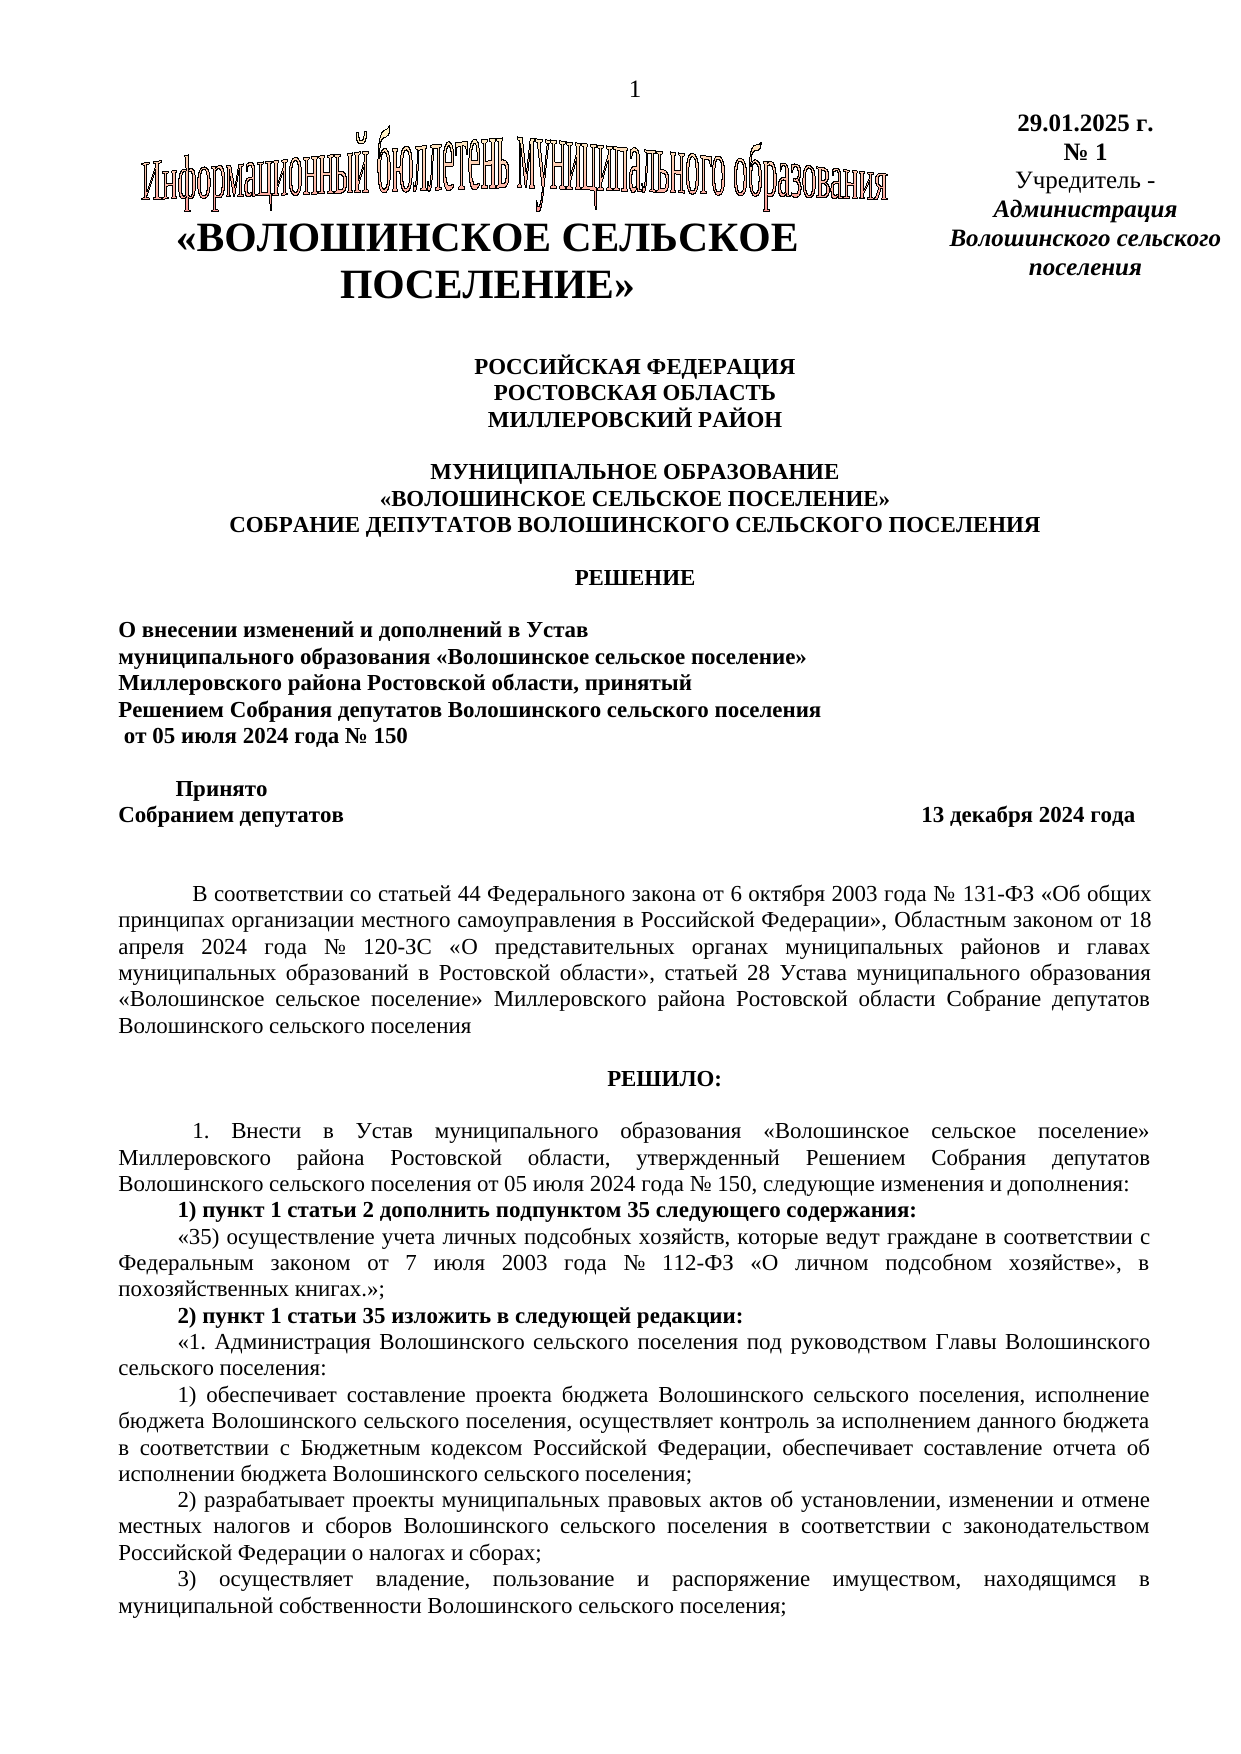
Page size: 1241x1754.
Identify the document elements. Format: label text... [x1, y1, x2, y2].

text Миллеровского района Ростовской области, принятый [118, 669, 1152, 696]
table_header «ВОЛОШИНСКОЕ СЕЛЬСКОЕ ПОСЕЛЕНИЕ» [37, 108, 937, 327]
text СОБРАНИЕ ДЕПУТАТОВ ВОЛОШИНСКОГО СЕЛЬСКОГО ПОСЕЛЕНИЯ [118, 511, 1152, 537]
text муниципального образования «Волошинское сельское поселение» [118, 643, 1152, 669]
text РОСТОВСКАЯ ОБЛАСТЬ [118, 379, 1152, 406]
text 1. Внести в Устав муниципального образования «Волошинское сельское поселение» Миллеровского района Ростовской области, утвержденный Решением Собрания депутатов Волошинского сельского поселения от 05 июля 2024 года № 150, следующие изменения и дополнения: [118, 1117, 1152, 1196]
text 1) пункт 1 статьи 2 дополнить подпунктом 35 следующего содержания: [118, 1196, 1152, 1223]
text «ВОЛОШИНСКОЕ СЕЛЬСКОЕ ПОСЕЛЕНИЕ» [118, 485, 1152, 511]
text МИЛЛЕРОВСКИЙ РАЙОН [118, 406, 1152, 432]
text В соответствии со статьей 44 Федерального закона от 6 октября 2003 года № 131-ФЗ «Об общих принципах организации местного самоуправления в Российской Федерации», Областным законом от 18 апреля 2024 года № 120-ЗС «О представительных органах муниципальных районов и главах муниципальных образований в Ростовской области», статьей 28 Устава муниципального образования «Волошинское сельское поселение» Миллеровского района Ростовской области Собрание депутатов Волошинского сельского поселения [118, 880, 1152, 1038]
text 2) пункт 1 статьи 35 изложить в следующей редакции: [118, 1302, 1152, 1328]
text Решением Собрания депутатов Волошинского сельского поселения [118, 696, 1152, 722]
text 3) осуществляет владение, пользование и распоряжение имуществом, находящимся в муниципальной собственности Волошинского сельского поселения; [118, 1565, 1152, 1618]
text МУНИЦИПАЛЬНОЕ ОБРАЗОВАНИЕ [118, 458, 1152, 485]
text «1. Администрация Волошинского сельского поселения под руководством Главы Волошинского сельского поселения: [118, 1328, 1152, 1381]
text РОССИЙСКАЯ ФЕДЕРАЦИЯ [118, 353, 1152, 379]
text 1) обеспечивает составление проекта бюджета Волошинского сельского поселения, исполнение бюджета Волошинского сельского поселения, осуществляет контроль за исполнением данного бюджета в соответствии с Бюджетным кодексом Российской Федерации, обеспечивает составление отчета об исполнении бюджета Волошинского сельского поселения; [118, 1381, 1152, 1486]
text РЕШЕНИЕ [118, 564, 1152, 590]
text О внесении изменений и дополнений в Устав [118, 617, 1152, 643]
text Собранием депутатов 13 декабря 2024 года [118, 801, 1152, 827]
text «35) осуществление учета личных подсобных хозяйств, которые ведут граждане в соответствии с Федеральным законом от 7 июля 2003 года № 112-ФЗ «О личном подсобном хозяйстве», в похозяйственных книгах.»; [118, 1223, 1152, 1302]
text Принято [118, 775, 1152, 801]
text РЕШИЛО: [118, 1064, 1152, 1091]
text 2) разрабатывает проекты муниципальных правовых актов об установлении, изменении и отмене местных налогов и сборов Волошинского сельского поселения в соответствии с законодательством Российской Федерации о налогах и сборах; [118, 1486, 1152, 1565]
text от 05 июля 2024 года № 150 [118, 722, 1152, 748]
table_header 29.01.2025 г. № 1 Учредитель - Администрация Волошинского сельского поселения [938, 108, 1233, 327]
